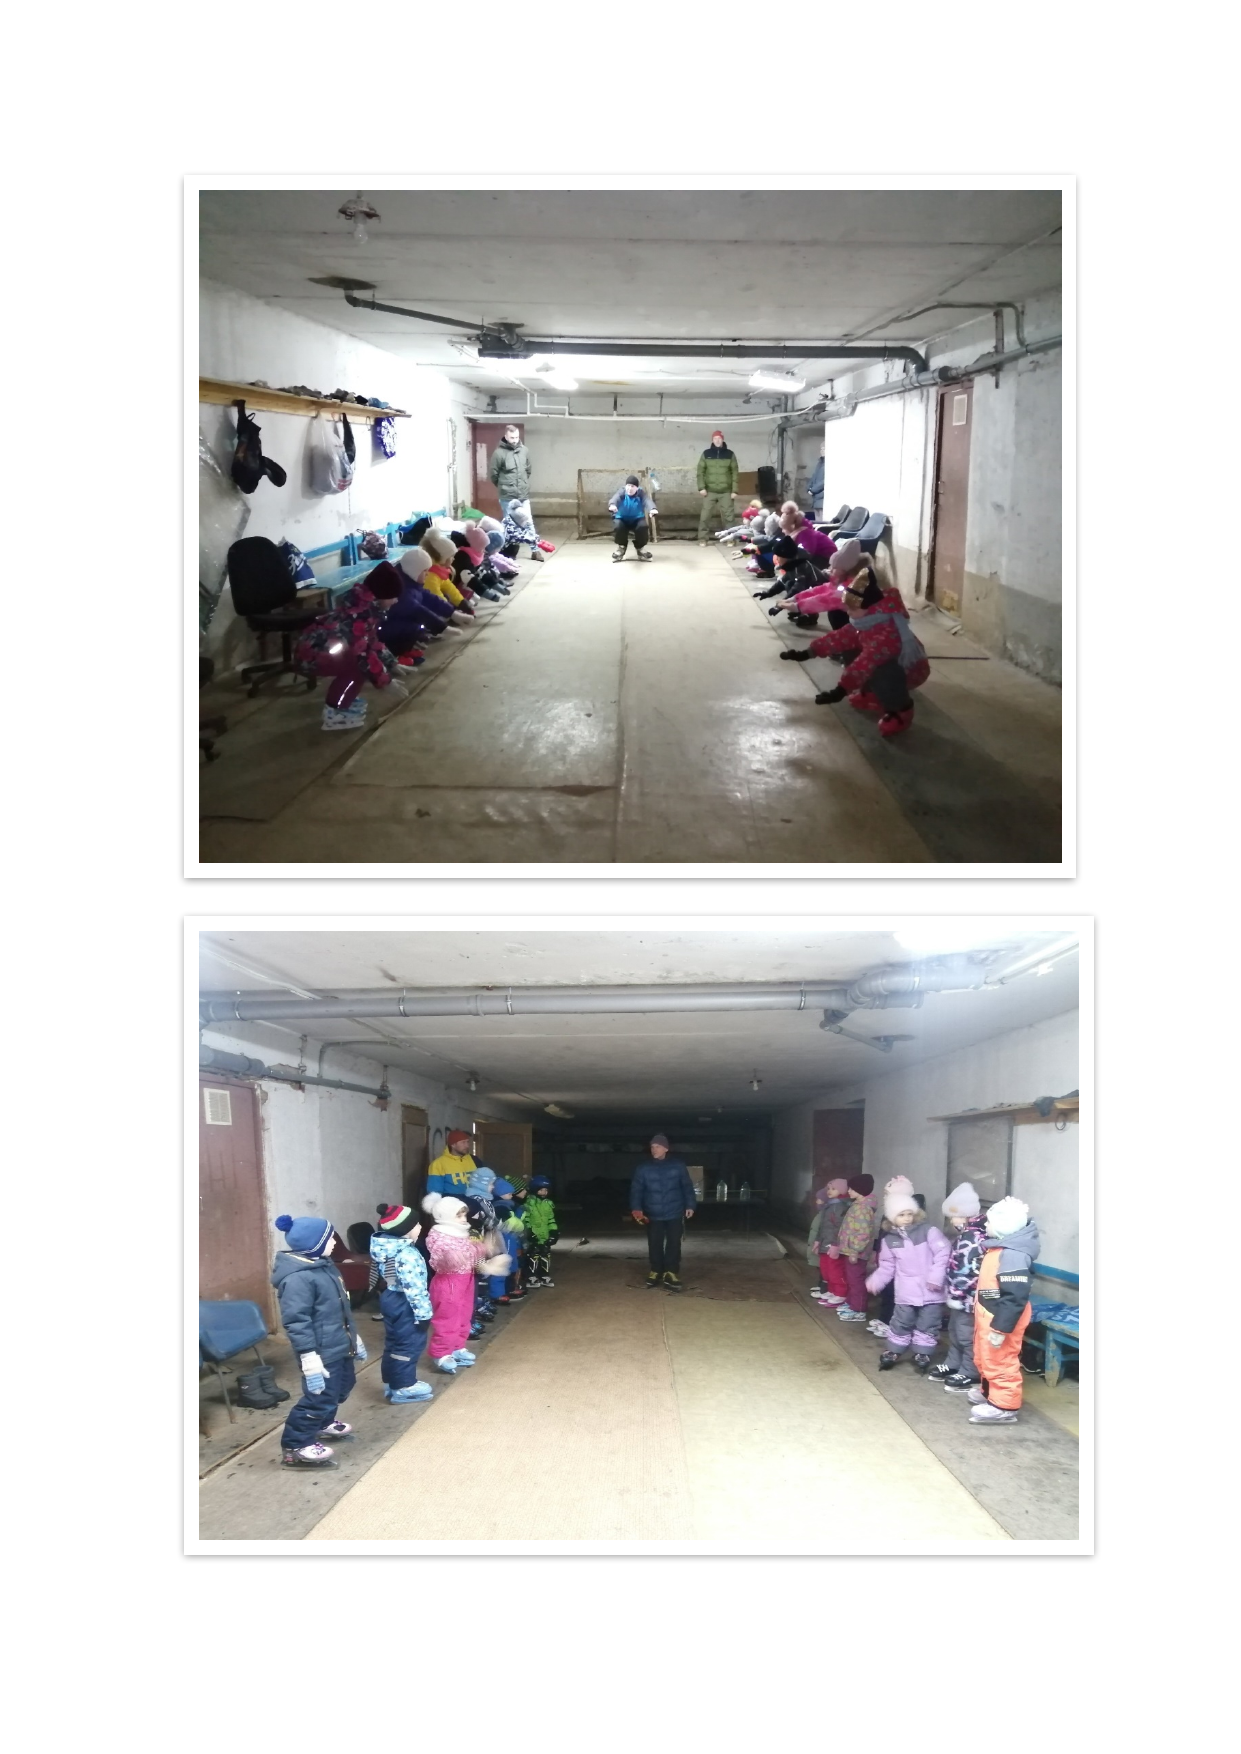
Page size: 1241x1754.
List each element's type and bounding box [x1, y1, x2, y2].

picture [199, 931, 1079, 1540]
picture [199, 190, 1062, 863]
